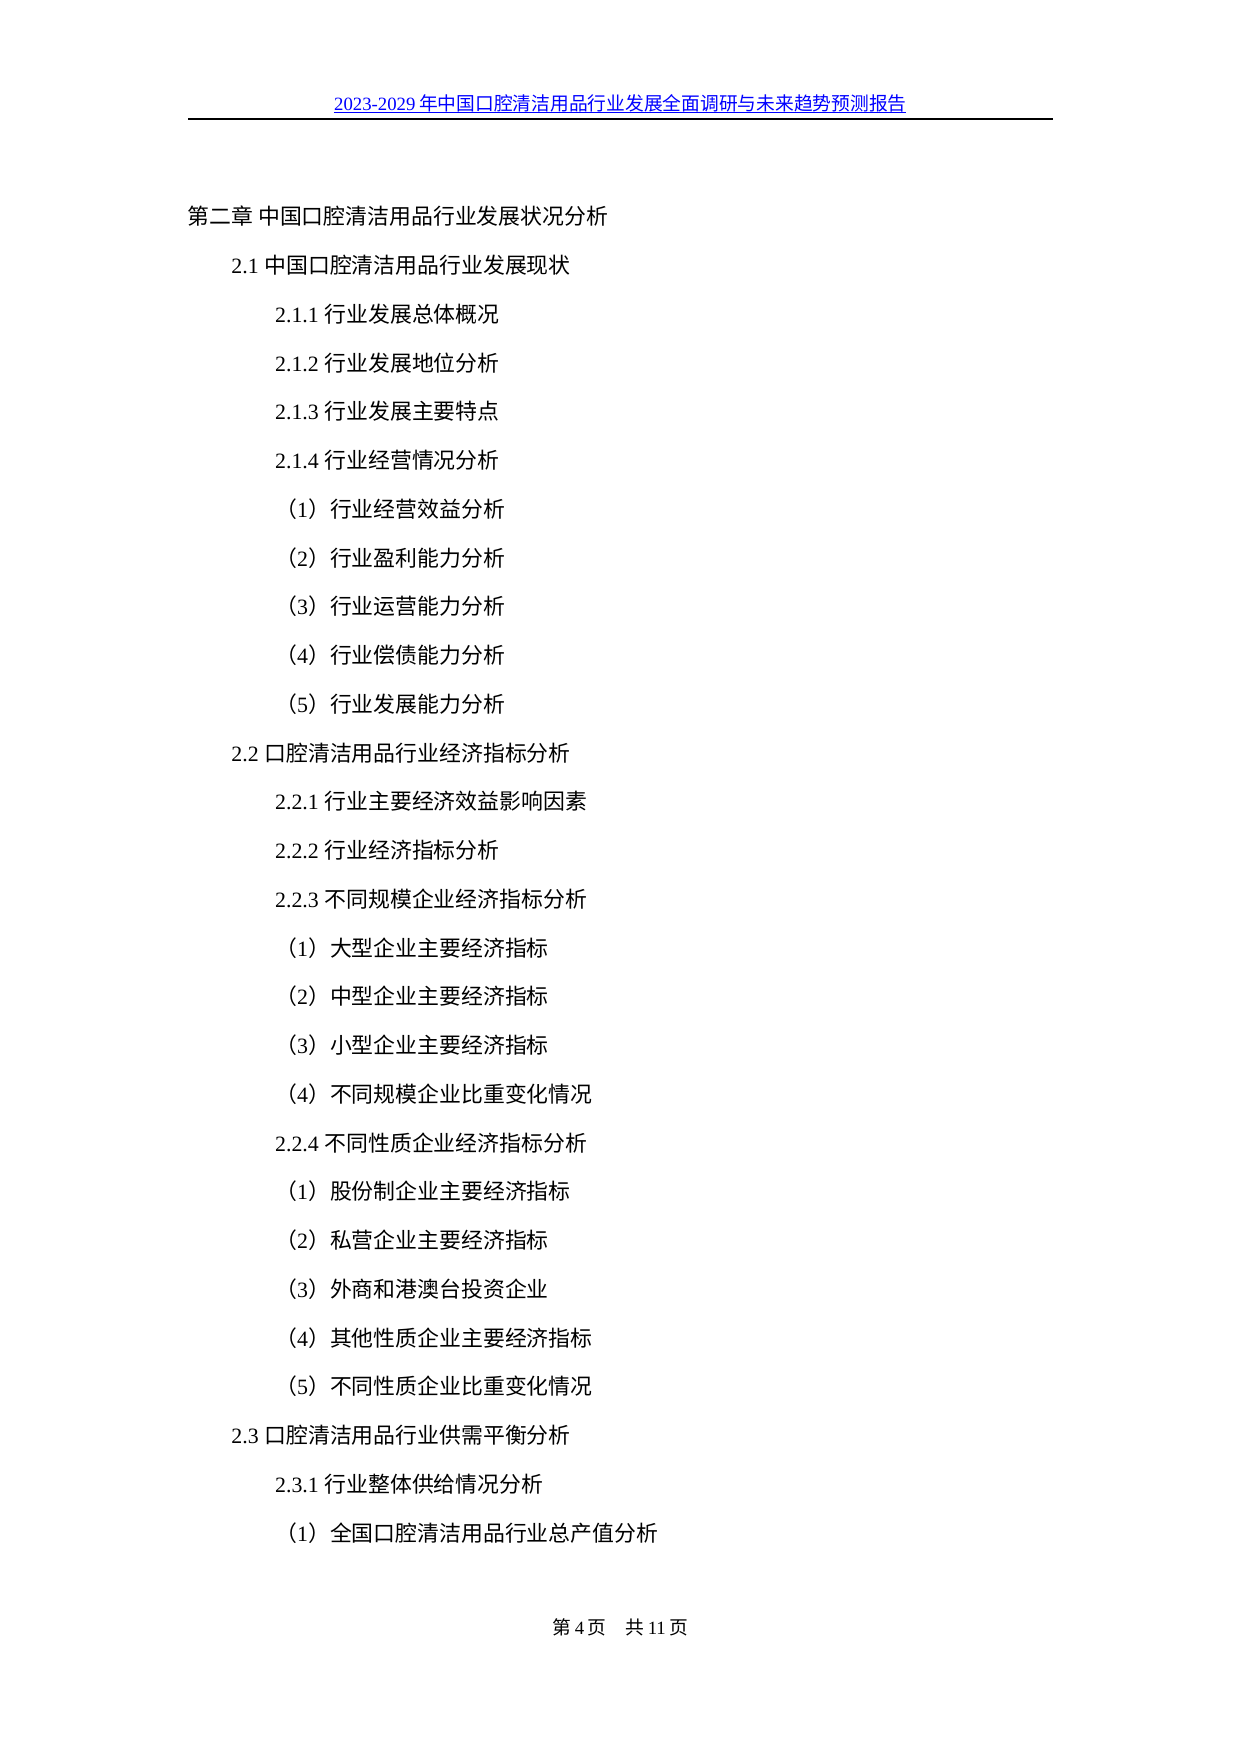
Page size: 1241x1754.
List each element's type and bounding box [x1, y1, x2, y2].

text [187, 150, 1053, 1548]
